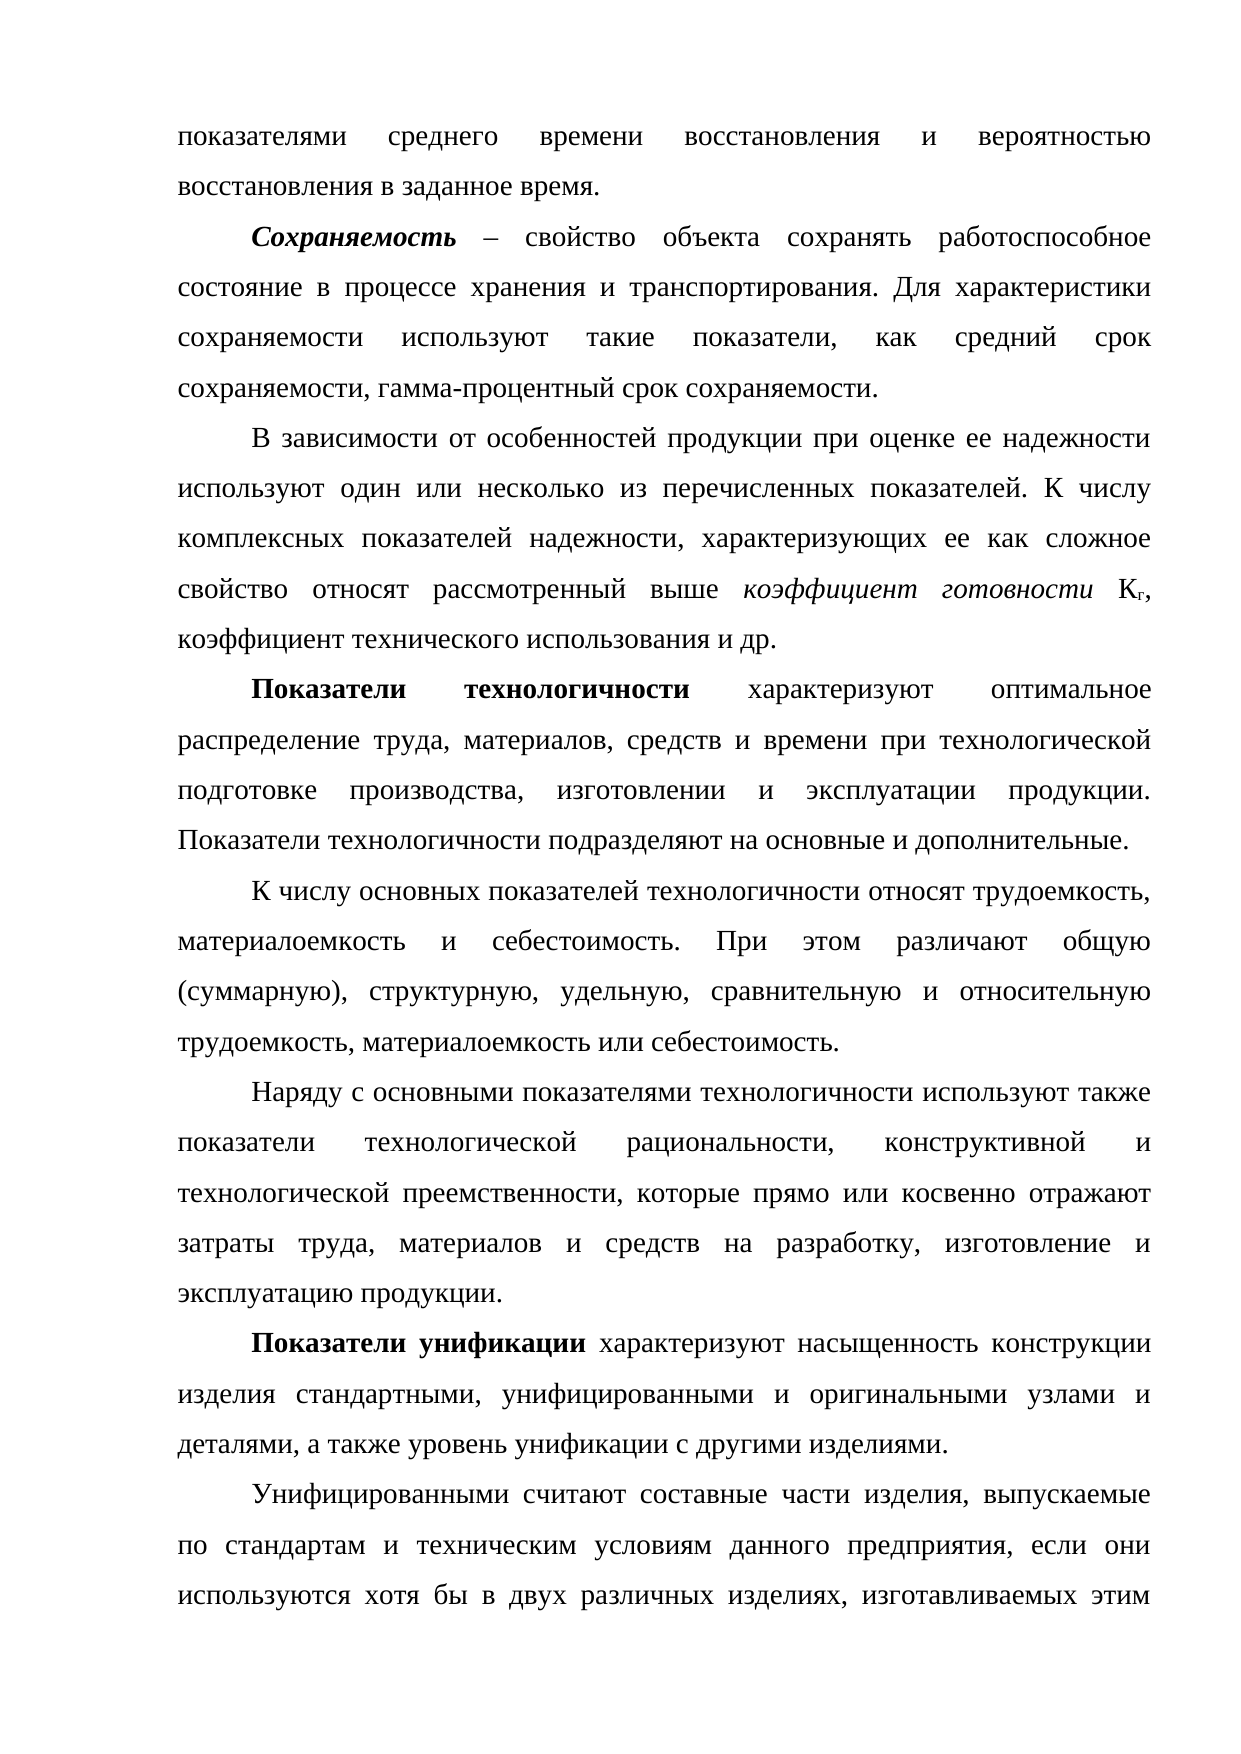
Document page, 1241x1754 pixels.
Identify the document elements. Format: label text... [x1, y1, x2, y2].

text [177, 118, 1152, 202]
text В зависимости от особенностей продукции при оценке ее надежности используют один или несколько из перечисленных показателей. К числу комплексных показателей надежности, характеризующих ее как сложное свойство относят рассмотренный выше коэффициент готовности Кг, коэффициент технического использования и др. [177, 420, 1152, 655]
text Показатели технологичности характеризуют оптимальное распределение труда, материалов, средств и времени при технологической подготовке производства, изготовлении и эксплуатации продукции. Показатели технологичности подразделяют на основные и дополнительные. [177, 672, 1152, 856]
text К числу основных показателей технологичности относят трудоемкость, материалоемкость и себестоимость. При этом различают общую (суммарную), структурную, удельную, сравнительную и относительную трудоемкость, материалоемкость или себестоимость. [177, 873, 1152, 1057]
text Сохраняемость – свойство объекта сохранять работоспособное состояние в процессе хранения и транспортирования. Для характеристики сохраняемости используют такие показатели, как средний срок сохраняемости, гамма-процентный срок сохраняемости. [177, 219, 1152, 403]
text Показатели унификации характеризуют насыщенность конструкции изделия стандартными, унифицированными и оригинальными узлами и деталями, а также уровень унификации с другими изделиями. [177, 1326, 1152, 1460]
text Наряду с основными показателями технологичности используют также показатели технологической рациональности, конструктивной и технологической преемственности, которые прямо или косвенно отражают затраты труда, материалов и средств на разработку, изготовление и эксплуатацию продукции. [177, 1074, 1152, 1309]
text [177, 1477, 1152, 1611]
